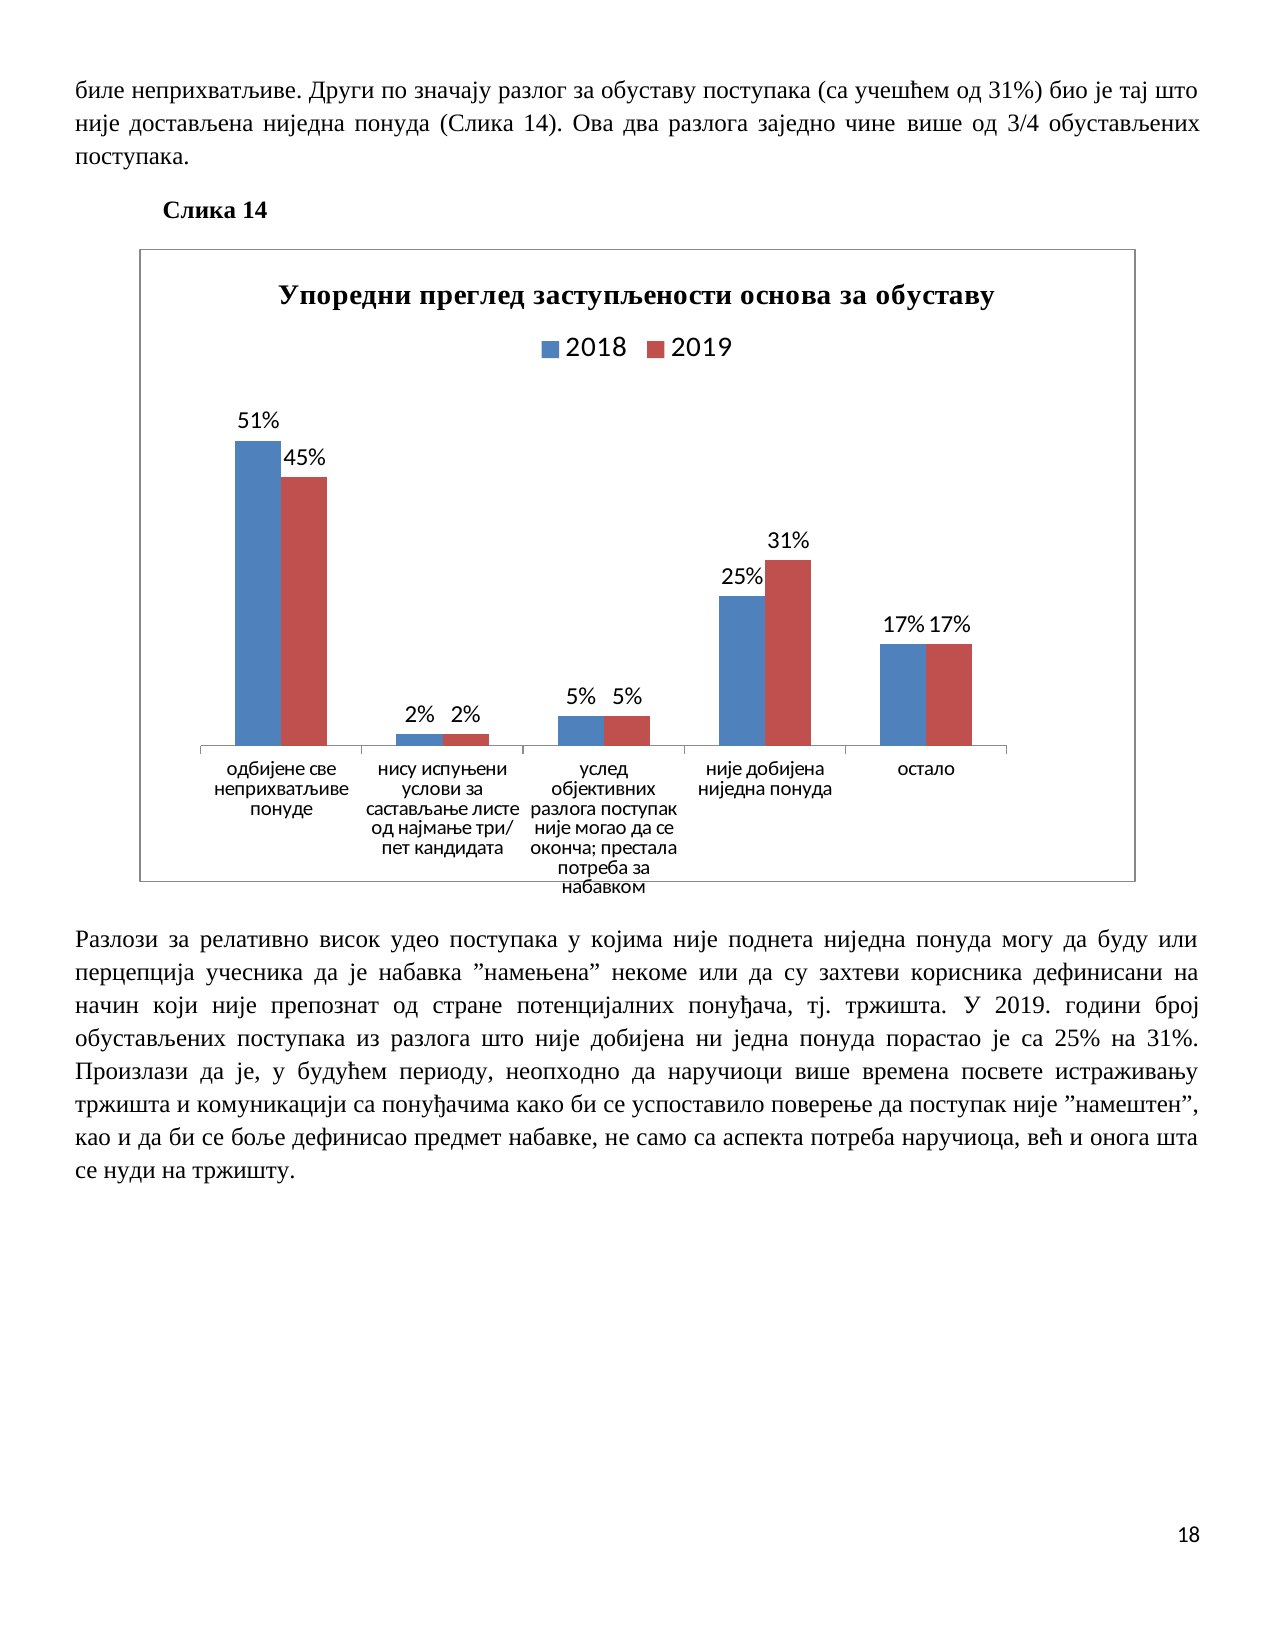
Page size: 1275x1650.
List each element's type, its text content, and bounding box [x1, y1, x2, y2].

text Слика 14 [75, 195, 1200, 224]
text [75, 75, 1200, 170]
text Разлози за релативно висок удео поступака у којима није поднета ниједна понуда могу да буду или перцепција учесника да је набавка ”намењена” некоме или да су захтеви корисника дефинисани на начин који није препознат од стране потенцијалних понуђача, тј. тржишта. У 2019. години број обустављених поступака из разлога што није добијена ни једна понуда порастао је са 25% на 31%. Произлази да је, у будућем периоду, неопходно да наручиоци више времена посвете истраживању тржишта и комуникацији са понуђачима како би се успоставило поверење да поступак није ”намештен”, као и да би се боље дефинисао предмет набавке, не само са аспекта потреба наручиоца, већ и онога шта се нуди на тржишту. [75, 924, 1200, 1184]
